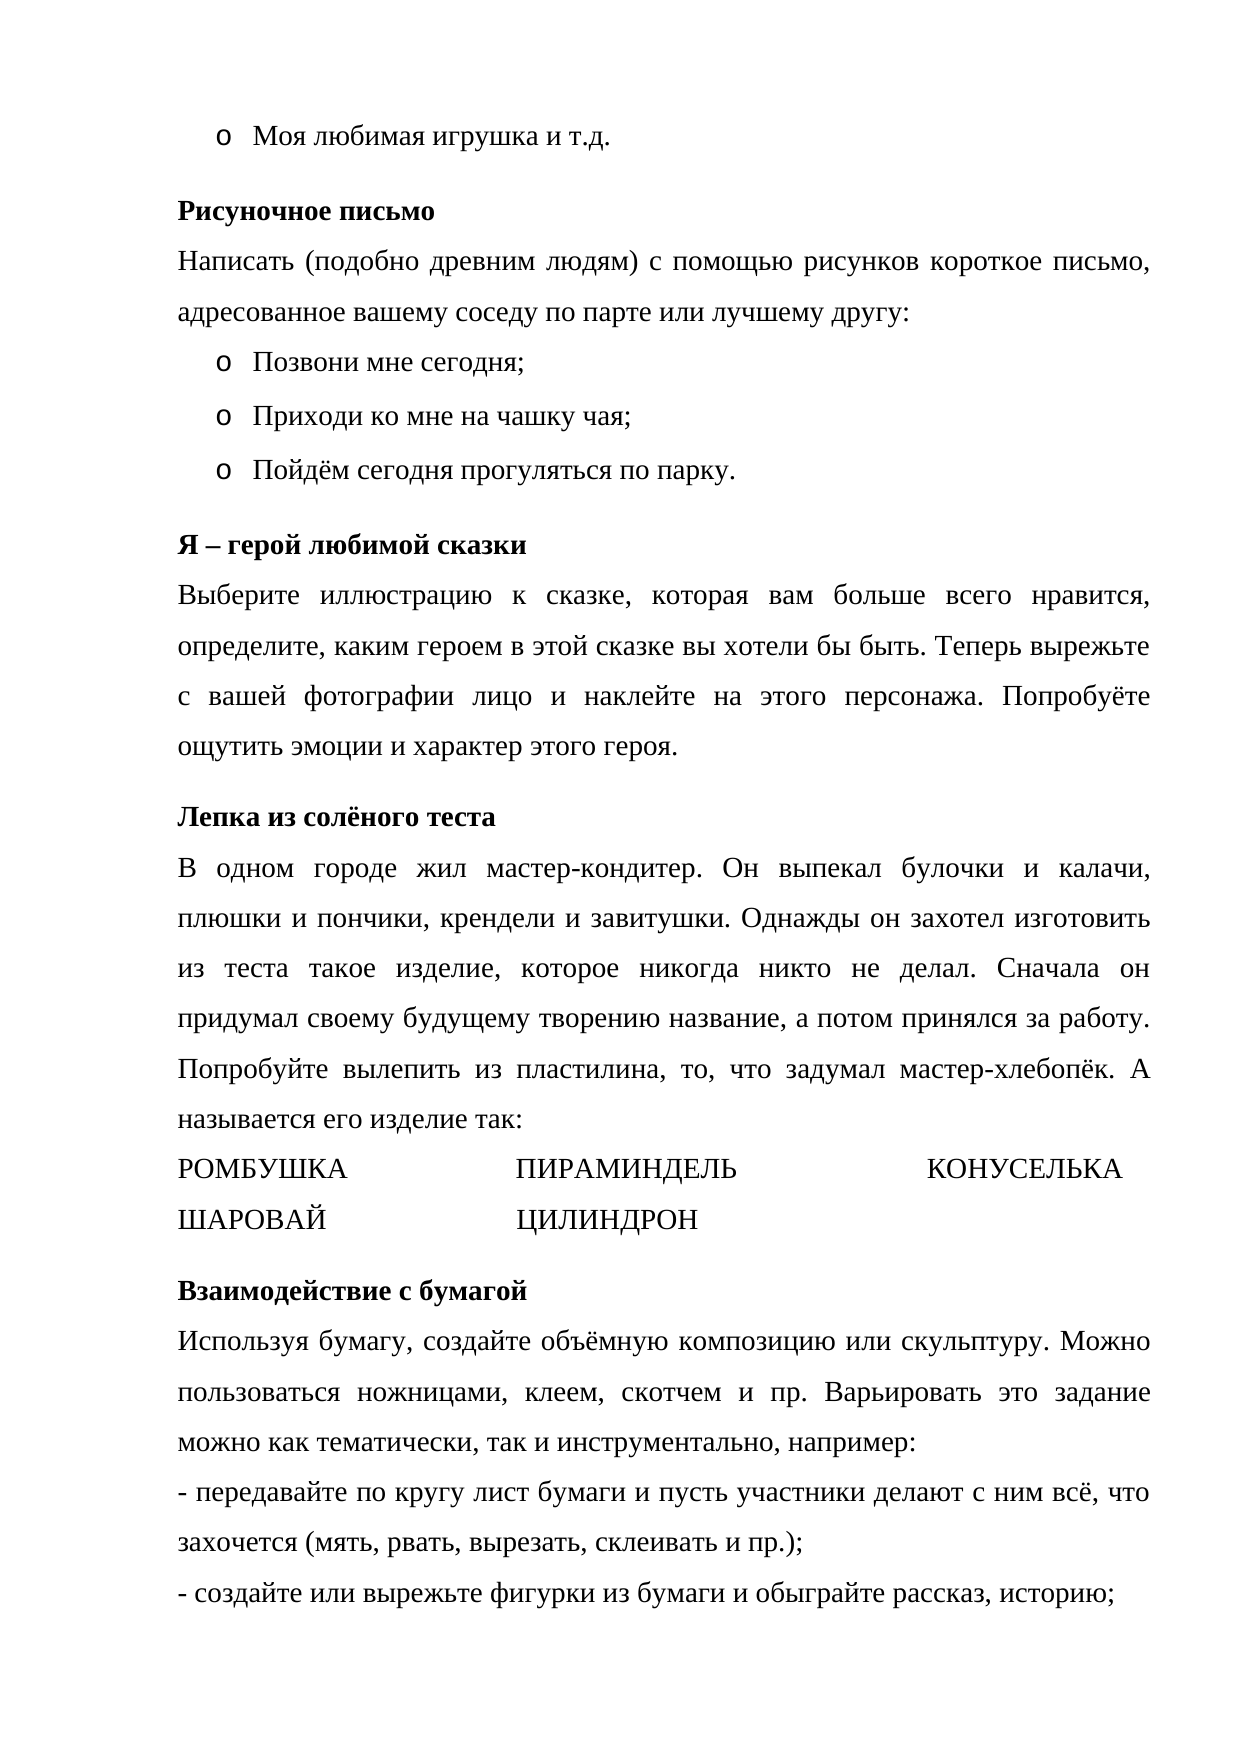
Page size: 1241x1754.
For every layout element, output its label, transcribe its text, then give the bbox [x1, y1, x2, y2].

text Написать (подобно древним людям) с помощью рисунков короткое письмо, адресованное вашему соседу по парте или лучшему другу: [177, 243, 1152, 327]
list Моя любимая игрушка и т.д. [215, 118, 1152, 154]
text Рисуночное письмо [177, 193, 1152, 227]
text Я – герой любимой сказки [177, 527, 1152, 561]
list Приходи ко мне на чашку чая; [215, 398, 1152, 434]
list Позвони мне сегодня; [215, 344, 1152, 380]
text Взаимодействие с бумагой [177, 1273, 1152, 1307]
list Пойдём сегодня прогуляться по парку. [215, 452, 1152, 488]
text Выберите иллюстрацию к сказке, которая вам больше всего нравится, определите, каким героем в этой сказке вы хотели бы быть. Теперь вырежьте с вашей фотографии лицо и наклейте на этого персонажа. Попробуёте ощутить эмоции и характер этого героя. [177, 577, 1152, 762]
text Используя бумагу, создайте объёмную композицию или скульптуру. Можно пользоваться ножницами, клеем, скотчем и пр. Варьировать это задание можно как тематически, так и инструментально, например: [177, 1323, 1152, 1457]
text В одном городе жил мастер-кондитер. Он выпекал булочки и калачи, плюшки и пончики, крендели и завитушки. Однажды он захотел изготовить из теста такое изделие, которое никогда никто не делал. Сначала он придумал своему будущему творению название, а потом принялся за работу. Попробуйте вылепить из пластилина, то, что задумал мастер-хлебопёк. А называется его изделие так: [177, 850, 1152, 1135]
text - передавайте по кругу лист бумаги и пусть участники делают с ним всё, что захочется (мять, рвать, вырезать, склеивать и пр.); [177, 1474, 1152, 1558]
text РОМБУШКА ПИРАМИНДЕЛЬ КОНУСЕЛЬКА ШАРОВАЙ ЦИЛИНДРОН [177, 1152, 1152, 1235]
text - создайте или вырежьте фигурки из бумаги и обыграйте рассказ, историю; [177, 1575, 1152, 1608]
text Лепка из солёного теста [177, 799, 1152, 833]
